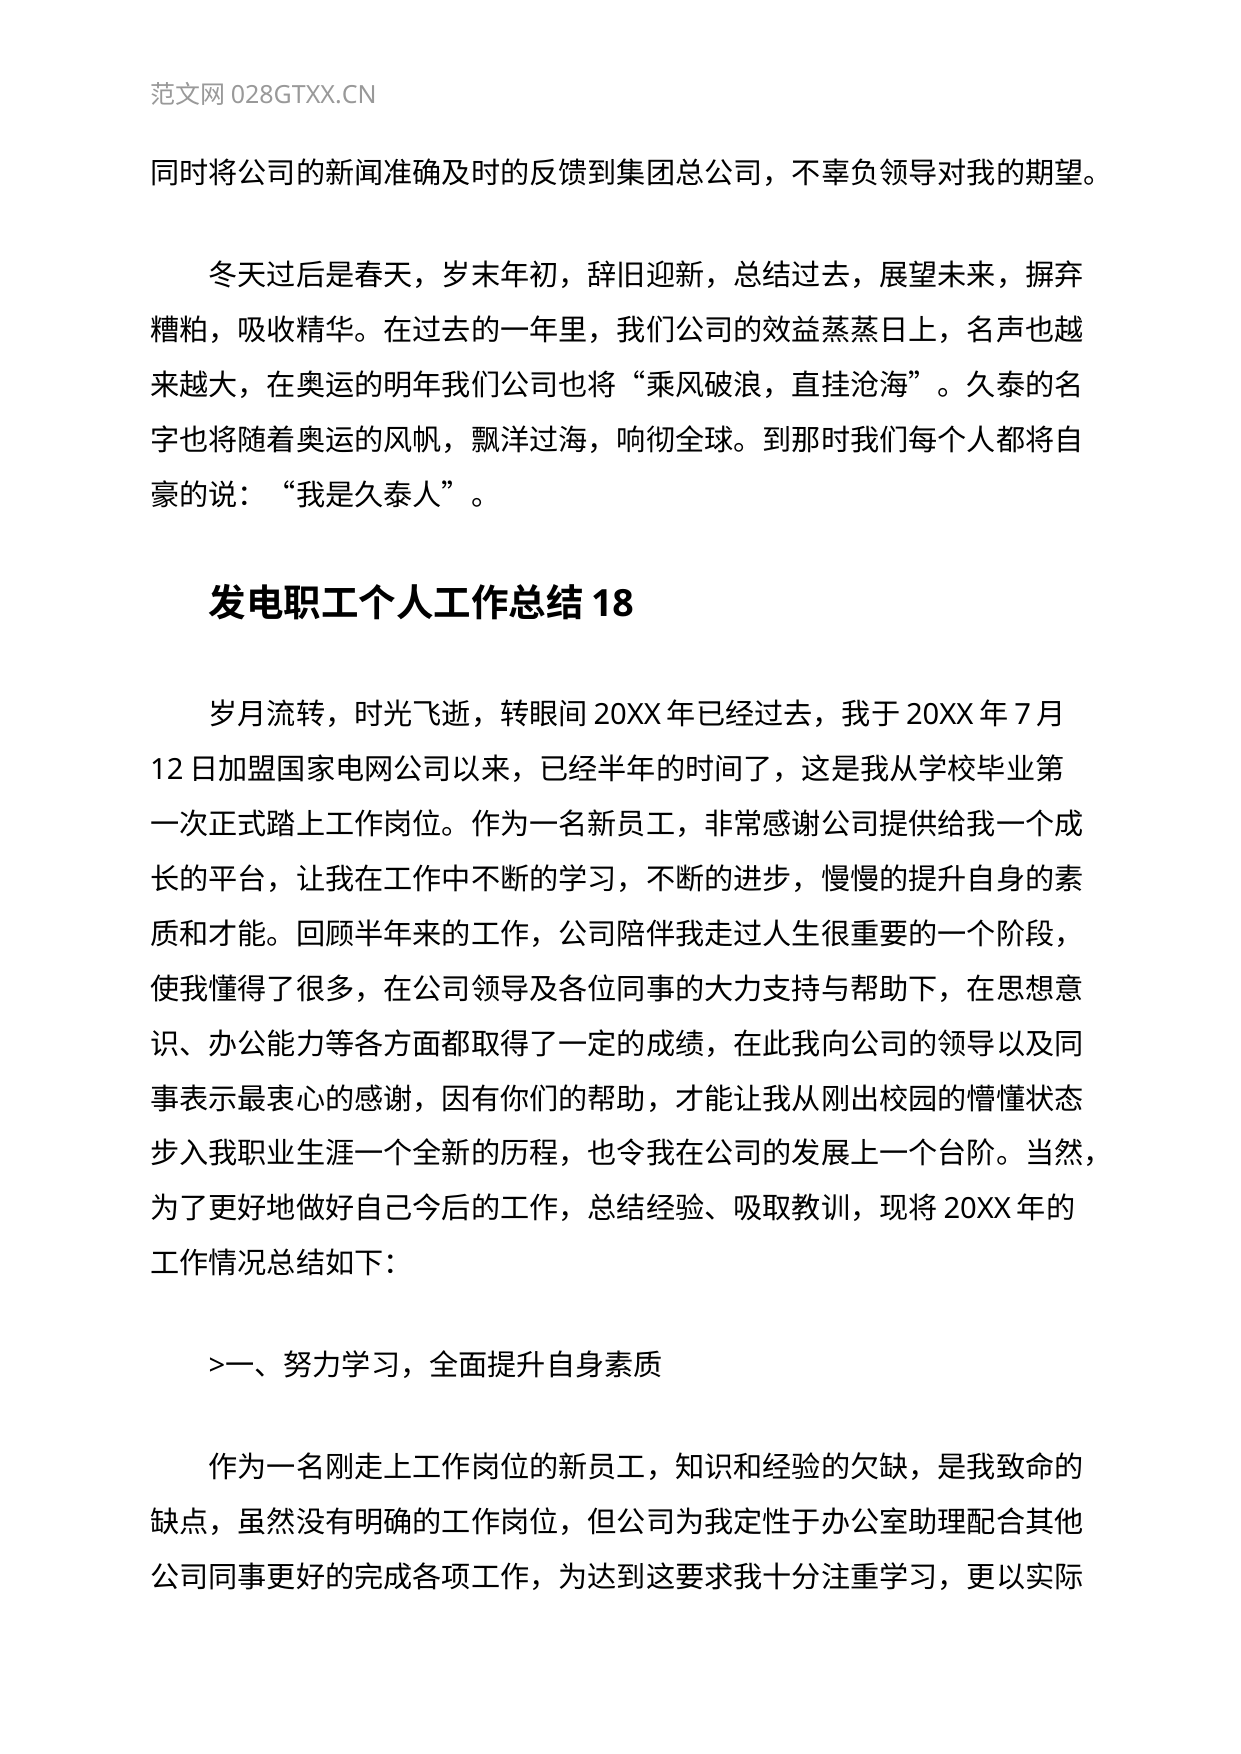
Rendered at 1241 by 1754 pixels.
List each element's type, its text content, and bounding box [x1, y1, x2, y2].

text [150, 150, 1090, 192]
text 岁月流转，时光飞逝，转眼间20XX年已经过去，我于20XX年7月12日加盟国家电网公司以来，已经半年的时间了，这是我从学校毕业第一次正式踏上工作岗位。作为一名新员工，非常感谢公司提供给我一个成长的平台，让我在工作中不断的学习，不断的进步，慢慢的提升自身的素质和才能。回顾半年来的工作，公司陪伴我走过人生很重要的一个阶段，使我懂得了很多，在公司领导及各位同事的大力支持与帮助下，在思想意识、办公能力等各方面都取得了一定的成绩，在此我向公司的领导以及同事表示最衷心的感谢，因有你们的帮助，才能让我从刚出校园的懵懂状态步入我职业生涯一个全新的历程，也令我在公司的发展上一个台阶。当然，为了更好地做好自己今后的工作，总结经验、吸取教训，现将20XX年的工作情况总结如下： [150, 691, 1090, 1282]
text 发电职工个人工作总结18 [150, 573, 1090, 628]
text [150, 1444, 1090, 1596]
text >一、努力学习，全面提升自身素质 [150, 1342, 1090, 1384]
text 冬天过后是春天，岁末年初，辞旧迎新，总结过去，展望未来，摒弃糟粕，吸收精华。在过去的一年里，我们公司的效益蒸蒸日上，名声也越来越大，在奥运的明年我们公司也将“乘风破浪，直挂沧海”。久泰的名字也将随着奥运的风帆，飘洋过海，响彻全球。到那时我们每个人都将自豪的说：“我是久泰人”。 [150, 252, 1090, 514]
